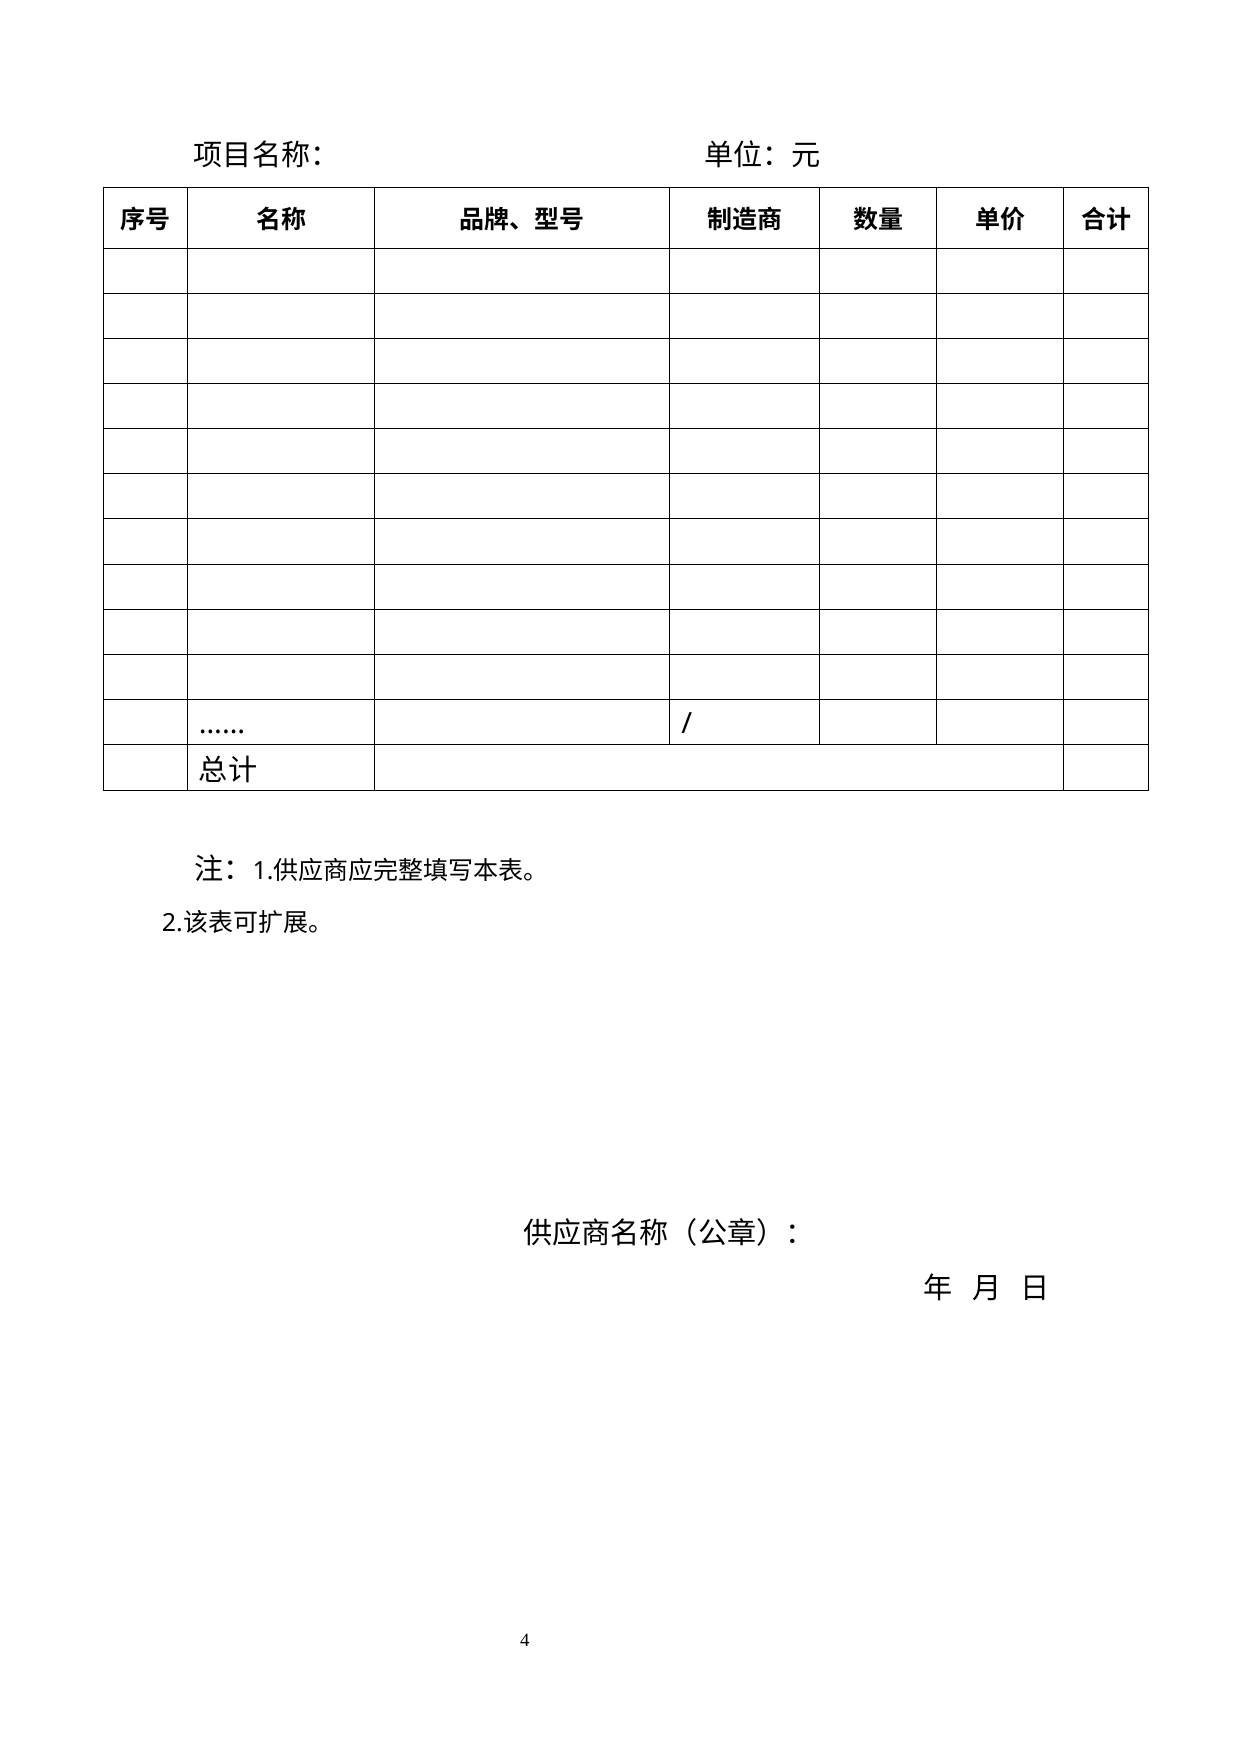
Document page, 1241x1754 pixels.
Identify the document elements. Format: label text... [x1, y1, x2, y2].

table_cell [188, 339, 374, 383]
table_cell [375, 294, 669, 338]
table_header 数量 [820, 188, 936, 248]
table_cell [820, 700, 936, 744]
table_cell [104, 429, 187, 473]
table_cell [820, 565, 936, 608]
table_cell [670, 519, 819, 563]
table_cell [937, 294, 1063, 338]
table_cell [1064, 565, 1148, 608]
table_cell [820, 519, 936, 563]
table_cell …… [188, 700, 374, 744]
table_cell [670, 655, 819, 699]
table_header 品牌、型号 [375, 188, 669, 248]
table_cell [188, 294, 374, 338]
table_cell [375, 384, 669, 428]
table_cell [670, 610, 819, 654]
table_cell [937, 429, 1063, 473]
text 项目名称： 单位：元 [136, 132, 1116, 174]
table_cell [670, 294, 819, 338]
table_cell [375, 745, 1063, 790]
table_cell [104, 519, 187, 563]
table_header 单价 [937, 188, 1063, 248]
table_cell [1064, 610, 1148, 654]
table_cell [188, 655, 374, 699]
table_cell [820, 429, 936, 473]
table_cell [188, 519, 374, 563]
table_cell [375, 249, 669, 293]
table_cell [188, 565, 374, 608]
table_cell [188, 474, 374, 518]
table_cell [937, 565, 1063, 608]
table_cell [937, 610, 1063, 654]
table_cell [820, 610, 936, 654]
table_cell [820, 294, 936, 338]
table_cell [375, 474, 669, 518]
table_cell [820, 339, 936, 383]
table_cell [1064, 655, 1148, 699]
table_cell [375, 429, 669, 473]
table_cell [375, 700, 669, 744]
text 注：1.供应商应完整填写本表。 [136, 838, 1116, 890]
table_cell [937, 249, 1063, 293]
table_cell [670, 384, 819, 428]
table_cell [670, 429, 819, 473]
table_cell [1064, 384, 1148, 428]
table_cell [104, 474, 187, 518]
table_cell 总计 [188, 745, 374, 790]
table_cell [820, 474, 936, 518]
table_cell [188, 249, 374, 293]
table_cell [104, 294, 187, 338]
table_cell / [670, 700, 819, 744]
table_cell [188, 384, 374, 428]
table_cell [820, 249, 936, 293]
table_cell [188, 610, 374, 654]
table_cell [937, 384, 1063, 428]
table_cell [820, 384, 936, 428]
table_cell [670, 249, 819, 293]
table_cell [104, 339, 187, 383]
table_cell [937, 339, 1063, 383]
table_header 序号 [104, 188, 187, 248]
table_cell [1064, 429, 1148, 473]
table_cell [375, 565, 669, 608]
table_cell [375, 610, 669, 654]
table_cell [1064, 519, 1148, 563]
table_cell [670, 565, 819, 608]
table_cell [937, 655, 1063, 699]
table_cell [937, 519, 1063, 563]
table_header 合计 [1064, 188, 1148, 248]
text 供应商名称（公章）： [136, 1209, 1116, 1252]
table_cell [104, 610, 187, 654]
table_cell [1064, 474, 1148, 518]
table_cell [104, 565, 187, 608]
text 年 月 日 [136, 1264, 1066, 1307]
table_cell [1064, 339, 1148, 383]
table_cell [820, 655, 936, 699]
table_cell [104, 700, 187, 744]
table_cell [104, 655, 187, 699]
table_cell [375, 519, 669, 563]
table_cell [104, 249, 187, 293]
table_header 制造商 [670, 188, 819, 248]
table_cell [1064, 249, 1148, 293]
table_cell [1064, 294, 1148, 338]
table_header 名称 [188, 188, 374, 248]
table_cell [1064, 700, 1148, 744]
table_cell [104, 384, 187, 428]
table_cell [1064, 745, 1148, 790]
table_cell [670, 339, 819, 383]
table_cell [375, 655, 669, 699]
table_cell [670, 474, 819, 518]
table_cell [937, 700, 1063, 744]
table_cell [937, 474, 1063, 518]
table_cell [375, 339, 669, 383]
table_cell [188, 429, 374, 473]
table_cell [104, 745, 187, 790]
text 2.该表可扩展。 [136, 890, 1116, 942]
